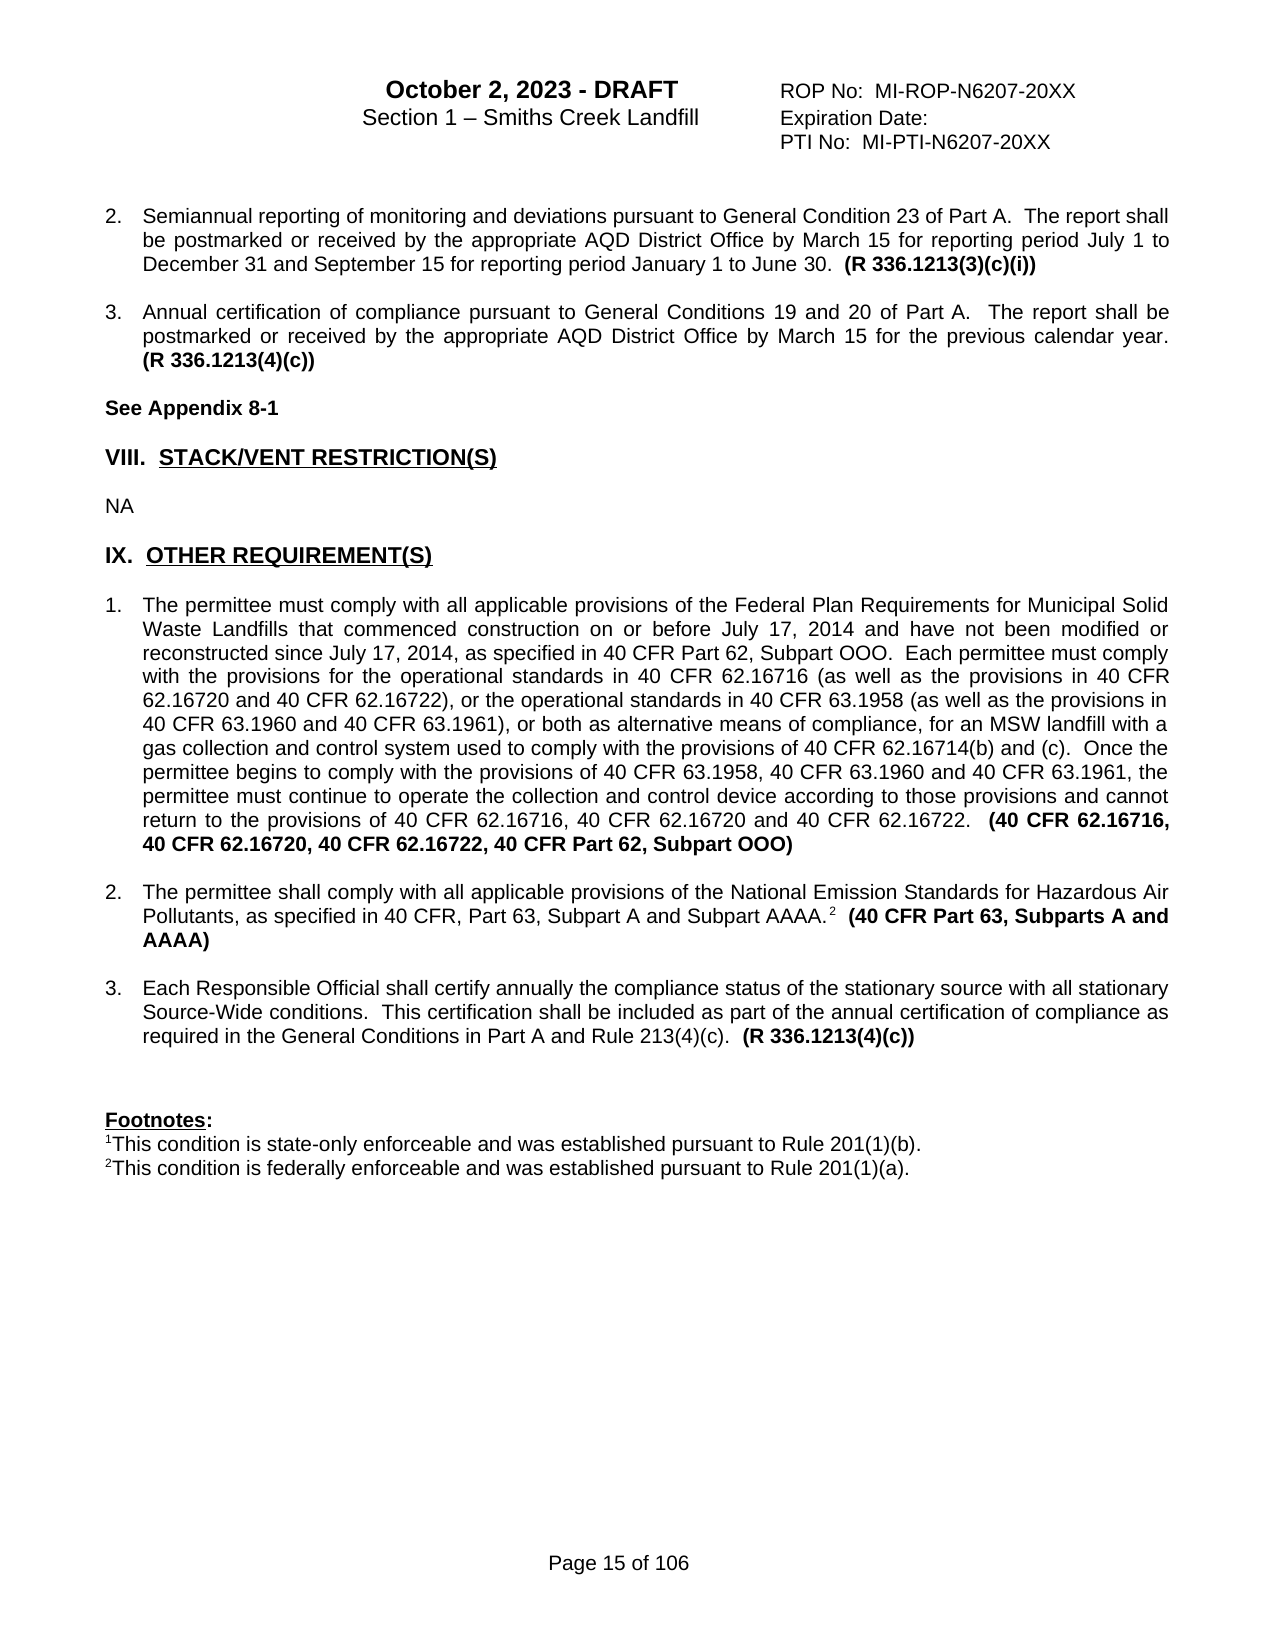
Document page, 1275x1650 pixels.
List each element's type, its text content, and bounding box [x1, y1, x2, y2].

text Footnotes: [105, 1108, 1170, 1132]
text VIII. STACK/VENT RESTRICTION(S) [105, 444, 1170, 470]
text 1This condition is state-only enforceable and was established pursuant to Rule 201(1)(b). [105, 1132, 1170, 1156]
text NA [105, 494, 1170, 518]
text 2. The permittee shall comply with all applicable provisions of the National Emission Standards for Hazardous Air Pollutants, as specified in 40 CFR, Part 63, Subpart A and Subpart AAAA.2 (40 CFR Part 63, Subparts A and AAAA) [105, 880, 1170, 952]
list The permittee must comply with all applicable provisions of the Federal Plan Requirements for Municipal Solid Waste Landfills that commenced construction on or before July 17, 2014 and have not been modified or reconstructed since July 17, 2014, as specified in 40 CFR Part 62, Subpart OOO. Each permittee must comply with the provisions for the operational standards in 40 CFR 62.16716 (as well as the provisions in 40 CFR 62.16720 and 40 CFR 62.16722), or the operational standards in 40 CFR 63.1958 (as well as the provisions in 40 CFR 63.1960 and 40 CFR 63.1961), or both as alternative means of compliance, for an MSW landfill with a gas collection and control system used to comply with the provisions of 40 CFR 62.16714(b) and (c). Once the permittee begins to comply with the provisions of 40 CFR 63.1958, 40 CFR 63.1960 and 40 CFR 63.1961, the permittee must continue to operate the collection and control device according to those provisions and cannot return to the provisions of 40 CFR 62.16716, 40 CFR 62.16720 and 40 CFR 62.16722. (40 CFR 62.16716, 40 CFR 62.16720, 40 CFR 62.16722, 40 CFR Part 62, Subpart OOO) [105, 592, 1170, 856]
text 2. Semiannual reporting of monitoring and deviations pursuant to General Condition 23 of Part A. The report shall be postmarked or received by the appropriate AQD District Office by March 15 for reporting period July 1 to December 31 and September 15 for reporting period January 1 to June 30. (R 336.1213(3)(c)(i)) [105, 204, 1170, 276]
text 2This condition is federally enforceable and was established pursuant to Rule 201(1)(a). [105, 1156, 1170, 1180]
text 3. Each Responsible Official shall certify annually the compliance status of the stationary source with all stationary Source-Wide conditions. This certification shall be included as part of the annual certification of compliance as required in the General Conditions in Part A and Rule 213(4)(c). (R 336.1213(4)(c)) [105, 976, 1170, 1048]
text See Appendix 8-1 [105, 396, 1170, 420]
text 3. Annual certification of compliance pursuant to General Conditions 19 and 20 of Part A. The report shall be postmarked or received by the appropriate AQD District Office by March 15 for the previous calendar year. (R 336.1213(4)(c)) [105, 300, 1170, 372]
text IX. OTHER REQUIREMENT(S) [105, 542, 1170, 568]
